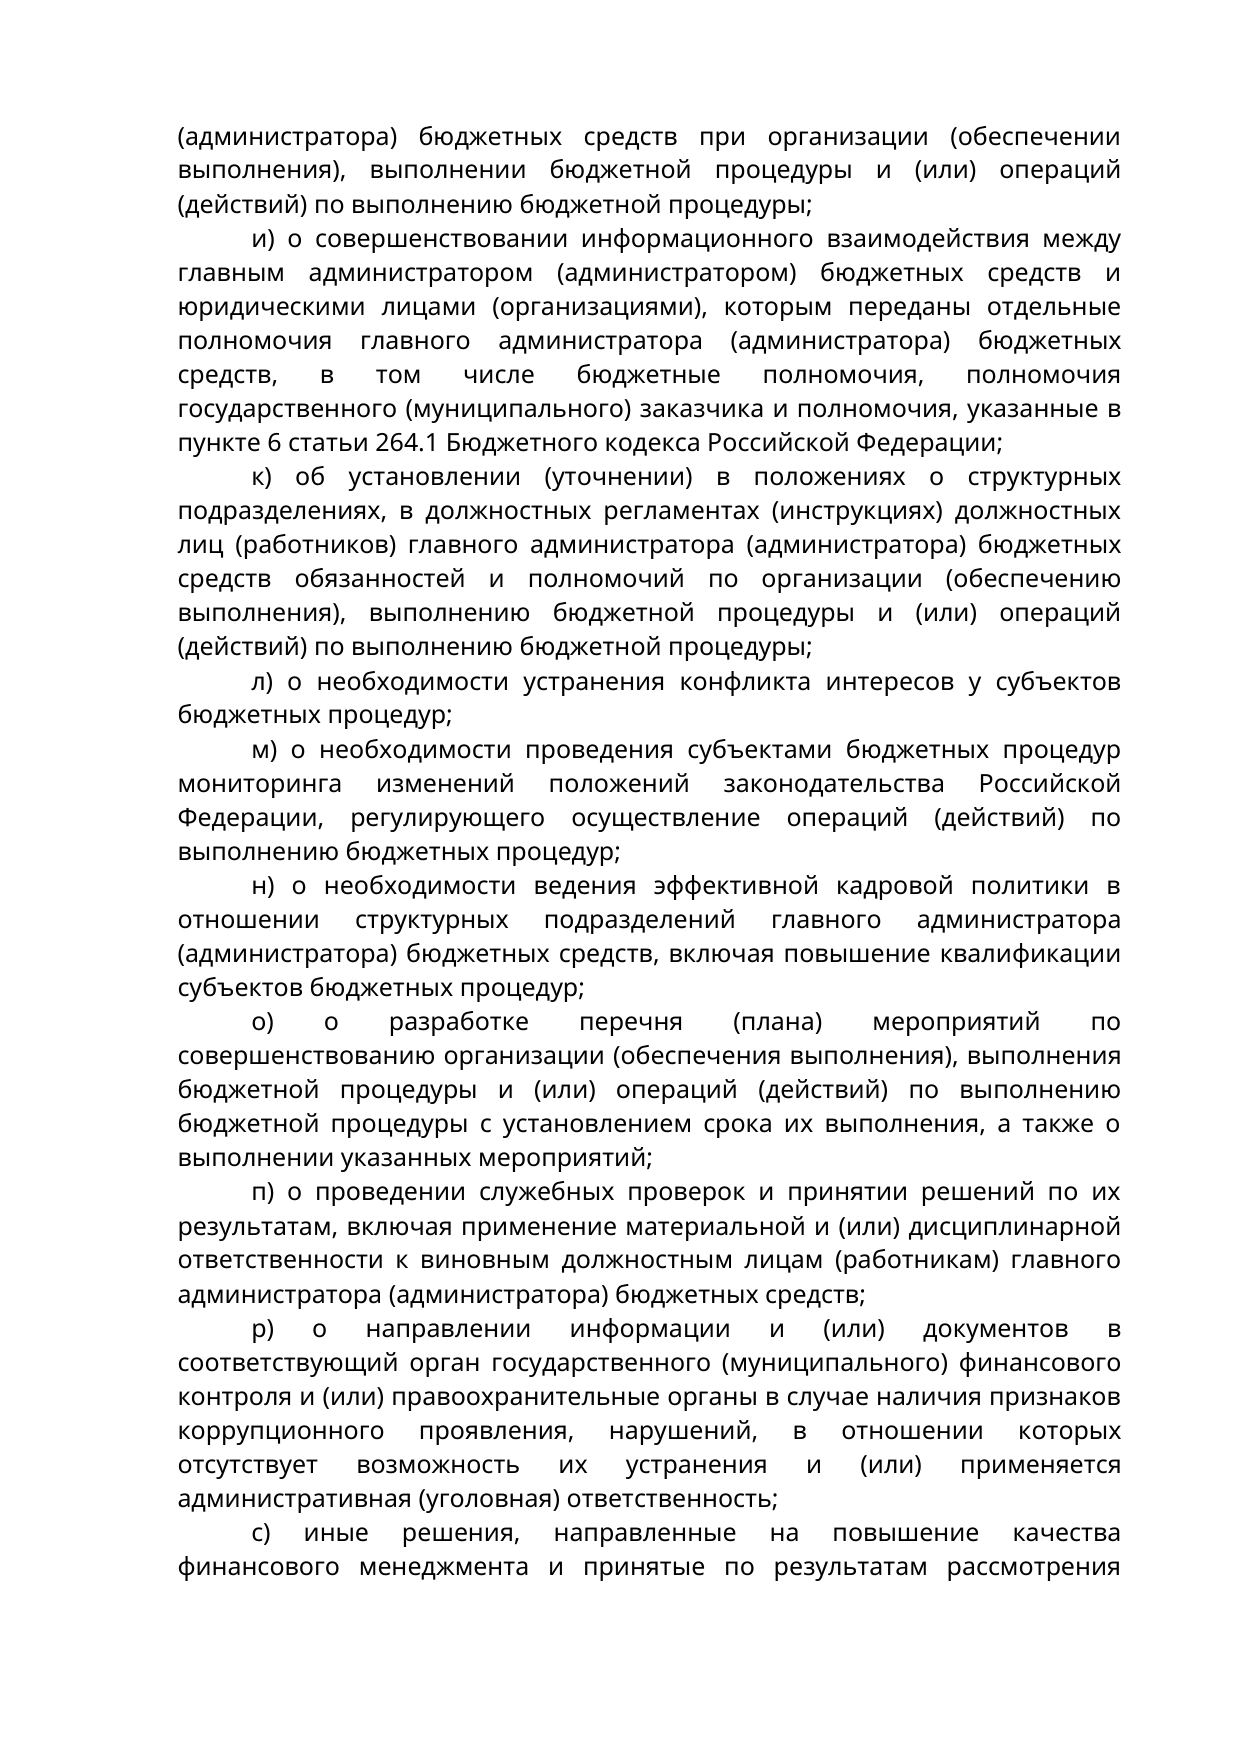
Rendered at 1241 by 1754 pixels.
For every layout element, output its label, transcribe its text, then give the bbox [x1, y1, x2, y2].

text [177, 118, 1122, 220]
text м) о необходимости проведения субъектами бюджетных процедур мониторинга изменений положений законодательства Российской Федерации, регулирующего осуществление операций (действий) по выполнению бюджетных процедур; [177, 731, 1122, 867]
text р) о направлении информации и (или) документов в соответствующий орган государственного (муниципального) финансового контроля и (или) правоохранительные органы в случае наличия признаков коррупционного проявления, нарушений, в отношении которых отсутствует возможность их устранения и (или) применяется административная (уголовная) ответственность; [177, 1310, 1122, 1515]
text н) о необходимости ведения эффективной кадровой политики в отношении структурных подразделений главного администратора (администратора) бюджетных средств, включая повышение квалификации субъектов бюджетных процедур; [177, 867, 1122, 1004]
text о) о разработке перечня (плана) мероприятий по совершенствованию организации (обеспечения выполнения), выполнения бюджетной процедуры и (или) операций (действий) по выполнению бюджетной процедуры с установлением срока их выполнения, а также о выполнении указанных мероприятий; [177, 1004, 1122, 1174]
text к) об установлении (уточнении) в положениях о структурных подразделениях, в должностных регламентах (инструкциях) должностных лиц (работников) главного администратора (администратора) бюджетных средств обязанностей и полномочий по организации (обеспечению выполнения), выполнению бюджетной процедуры и (или) операций (действий) по выполнению бюджетной процедуры; [177, 459, 1122, 663]
text п) о проведении служебных проверок и принятии решений по их результатам, включая применение материальной и (или) дисциплинарной ответственности к виновным должностным лицам (работникам) главного администратора (администратора) бюджетных средств; [177, 1174, 1122, 1310]
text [177, 1515, 1122, 1583]
text и) о совершенствовании информационного взаимодействия между главным администратором (администратором) бюджетных средств и юридическими лицами (организациями), которым переданы отдельные полномочия главного администратора (администратора) бюджетных средств, в том числе бюджетные полномочия, полномочия государственного (муниципального) заказчика и полномочия, указанные в пункте 6 статьи 264.1 Бюджетного кодекса Российской Федерации; [177, 220, 1122, 459]
text л) о необходимости устранения конфликта интересов у субъектов бюджетных процедур; [177, 663, 1122, 731]
